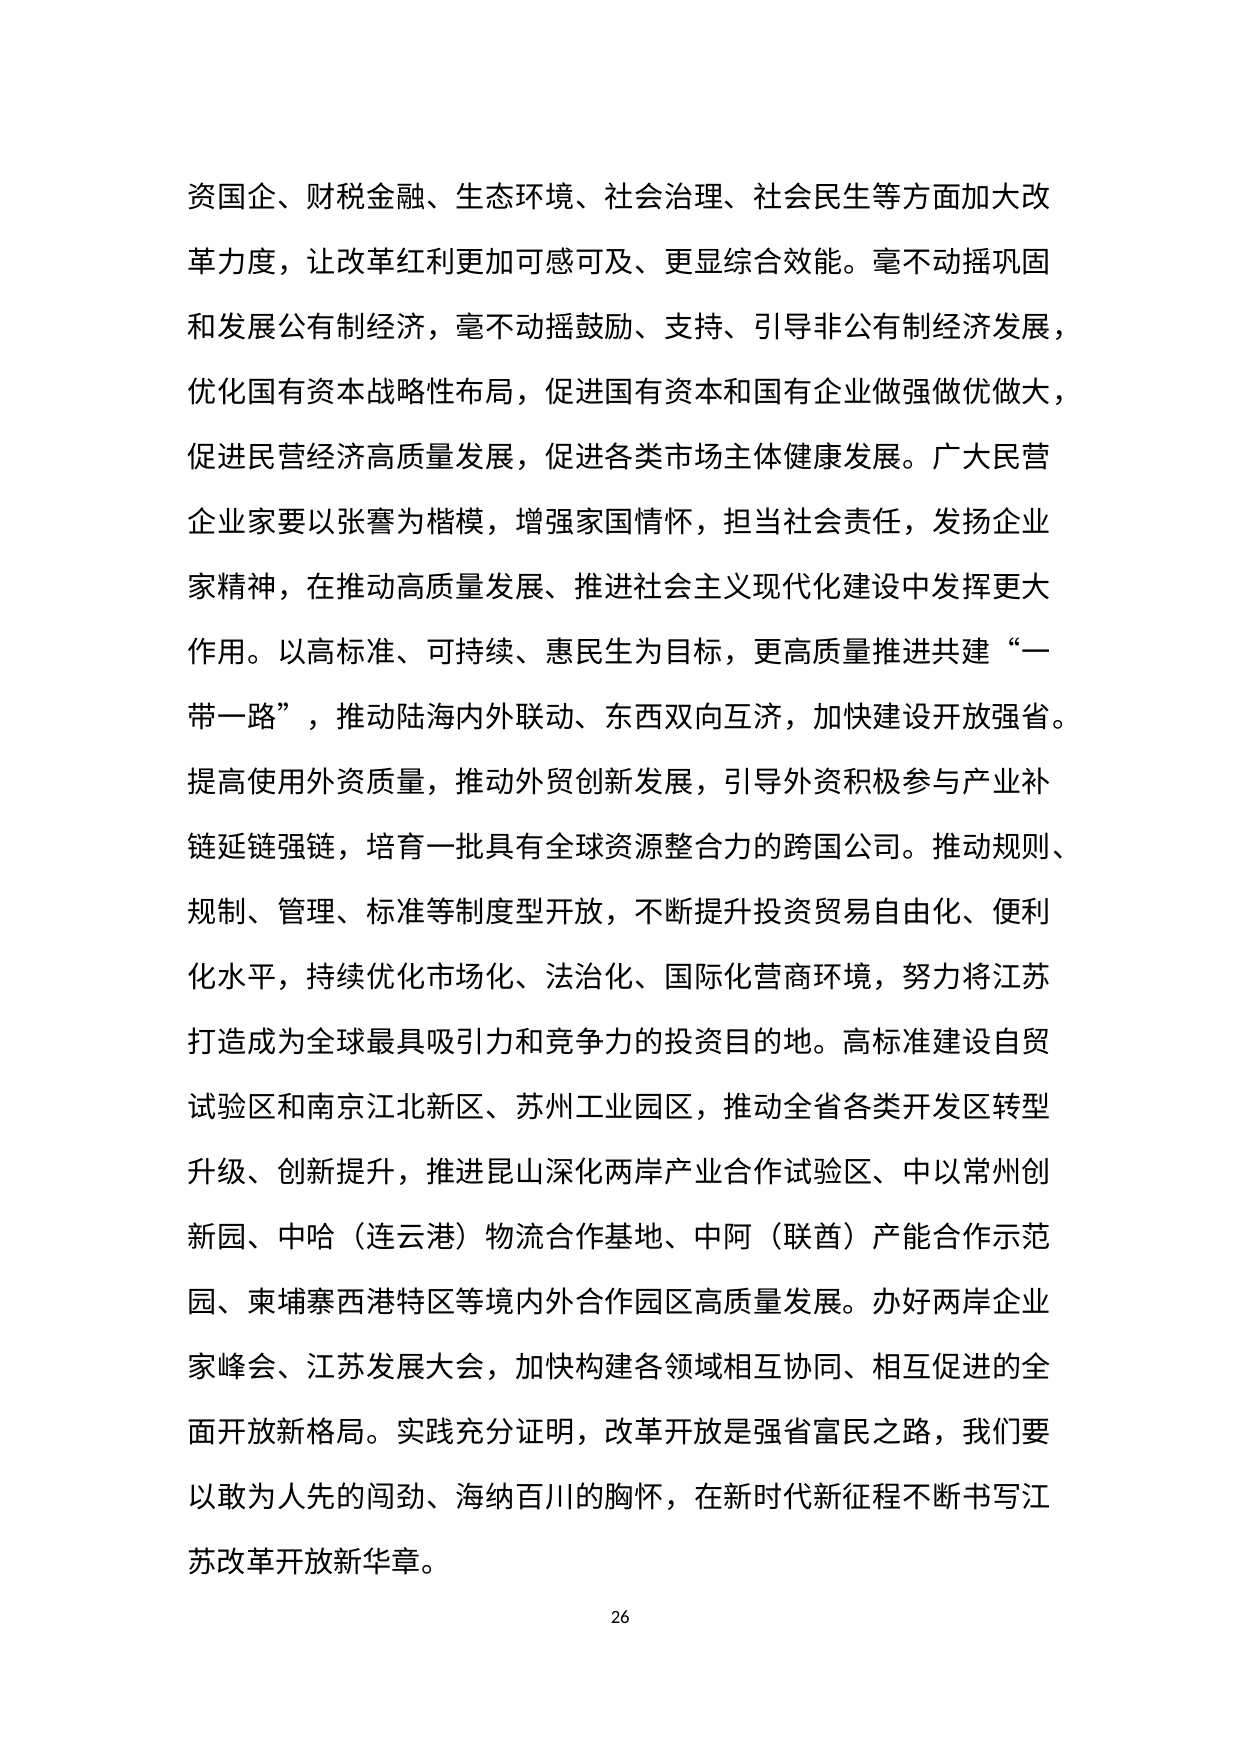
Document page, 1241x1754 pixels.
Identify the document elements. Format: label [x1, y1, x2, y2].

text [187, 162, 1053, 1592]
